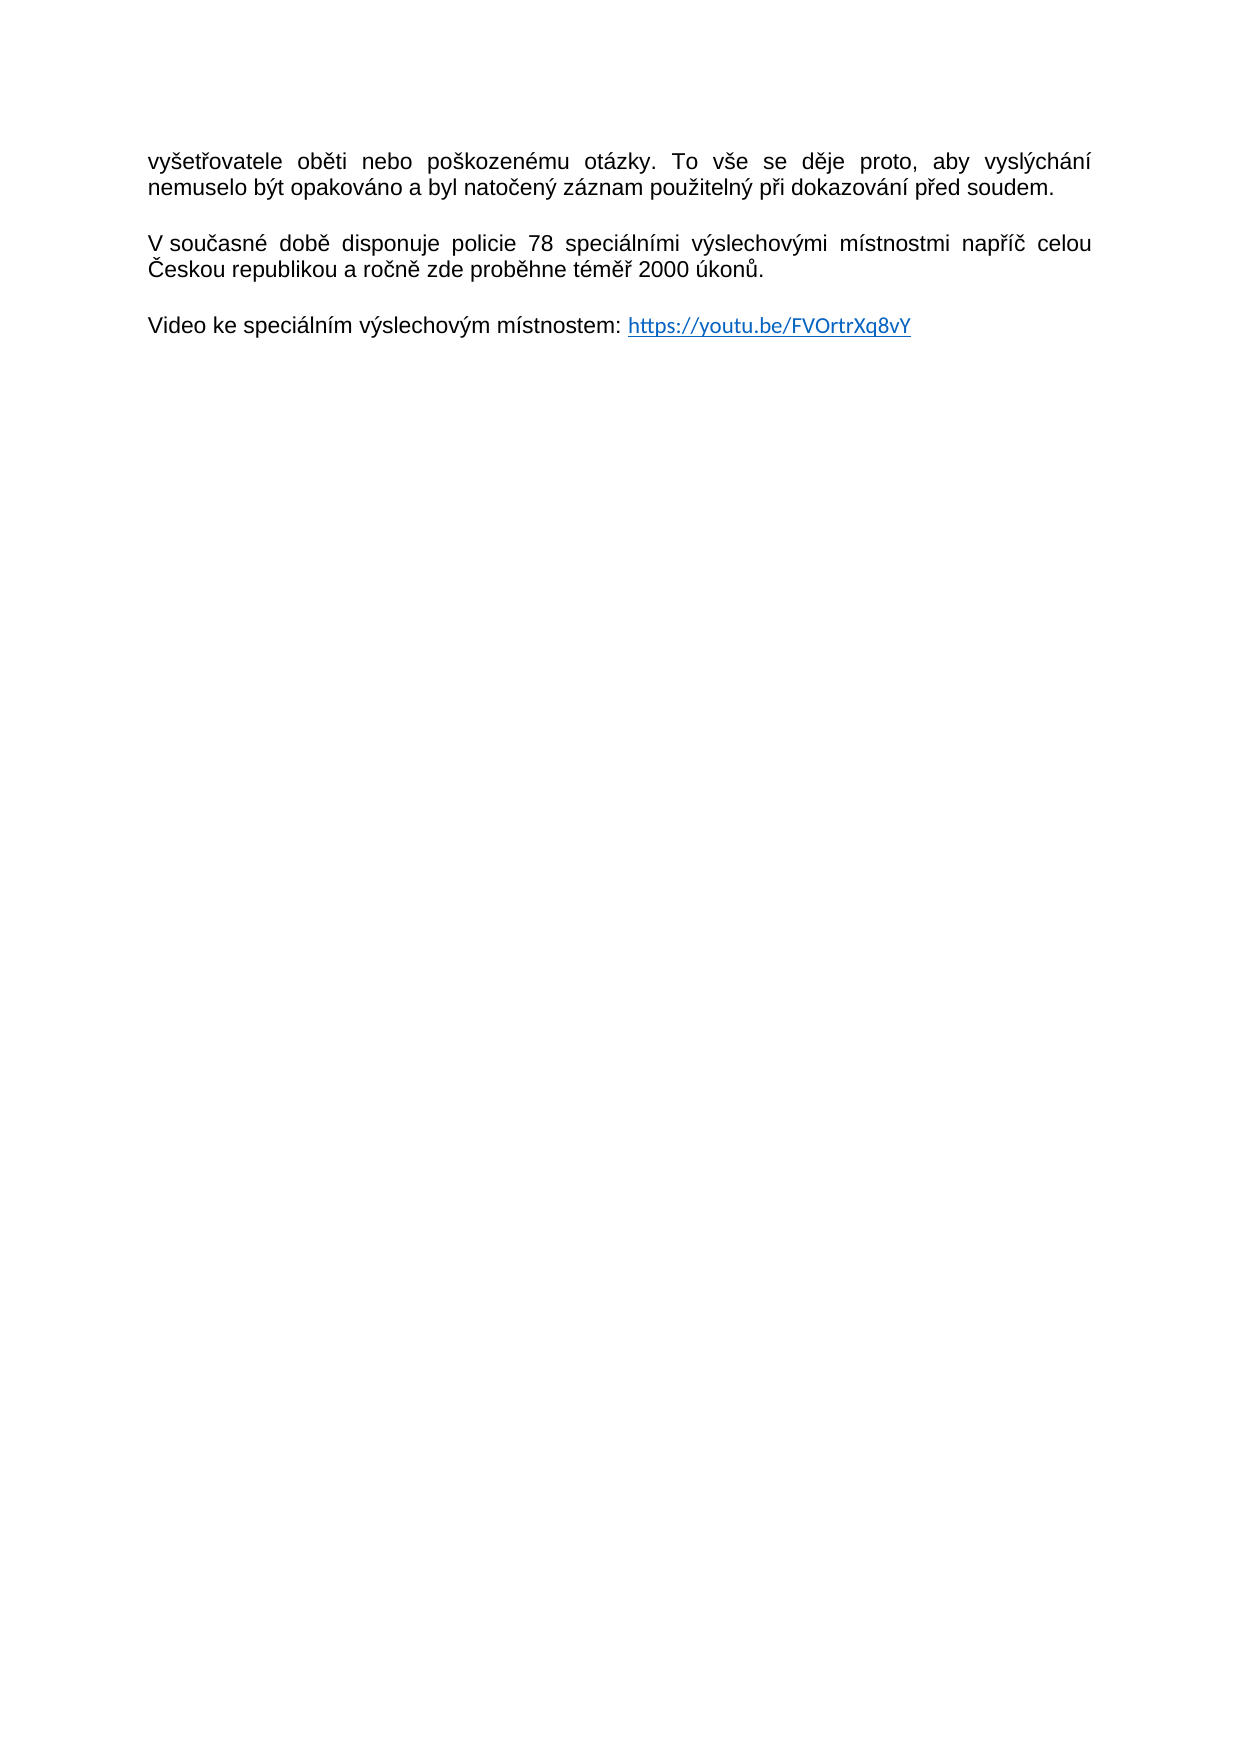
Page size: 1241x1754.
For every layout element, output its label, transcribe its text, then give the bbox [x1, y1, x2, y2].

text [148, 148, 1093, 200]
text Video ke speciálním výslechovým místnostem: https://youtu.be/FVOrtrXq8vY [148, 311, 1093, 339]
text V současné době disponuje policie 78 speciálními výslechovými místnostmi napříč celou Českou republikou a ročně zde proběhne téměř 2000 úkonů. [148, 229, 1093, 282]
